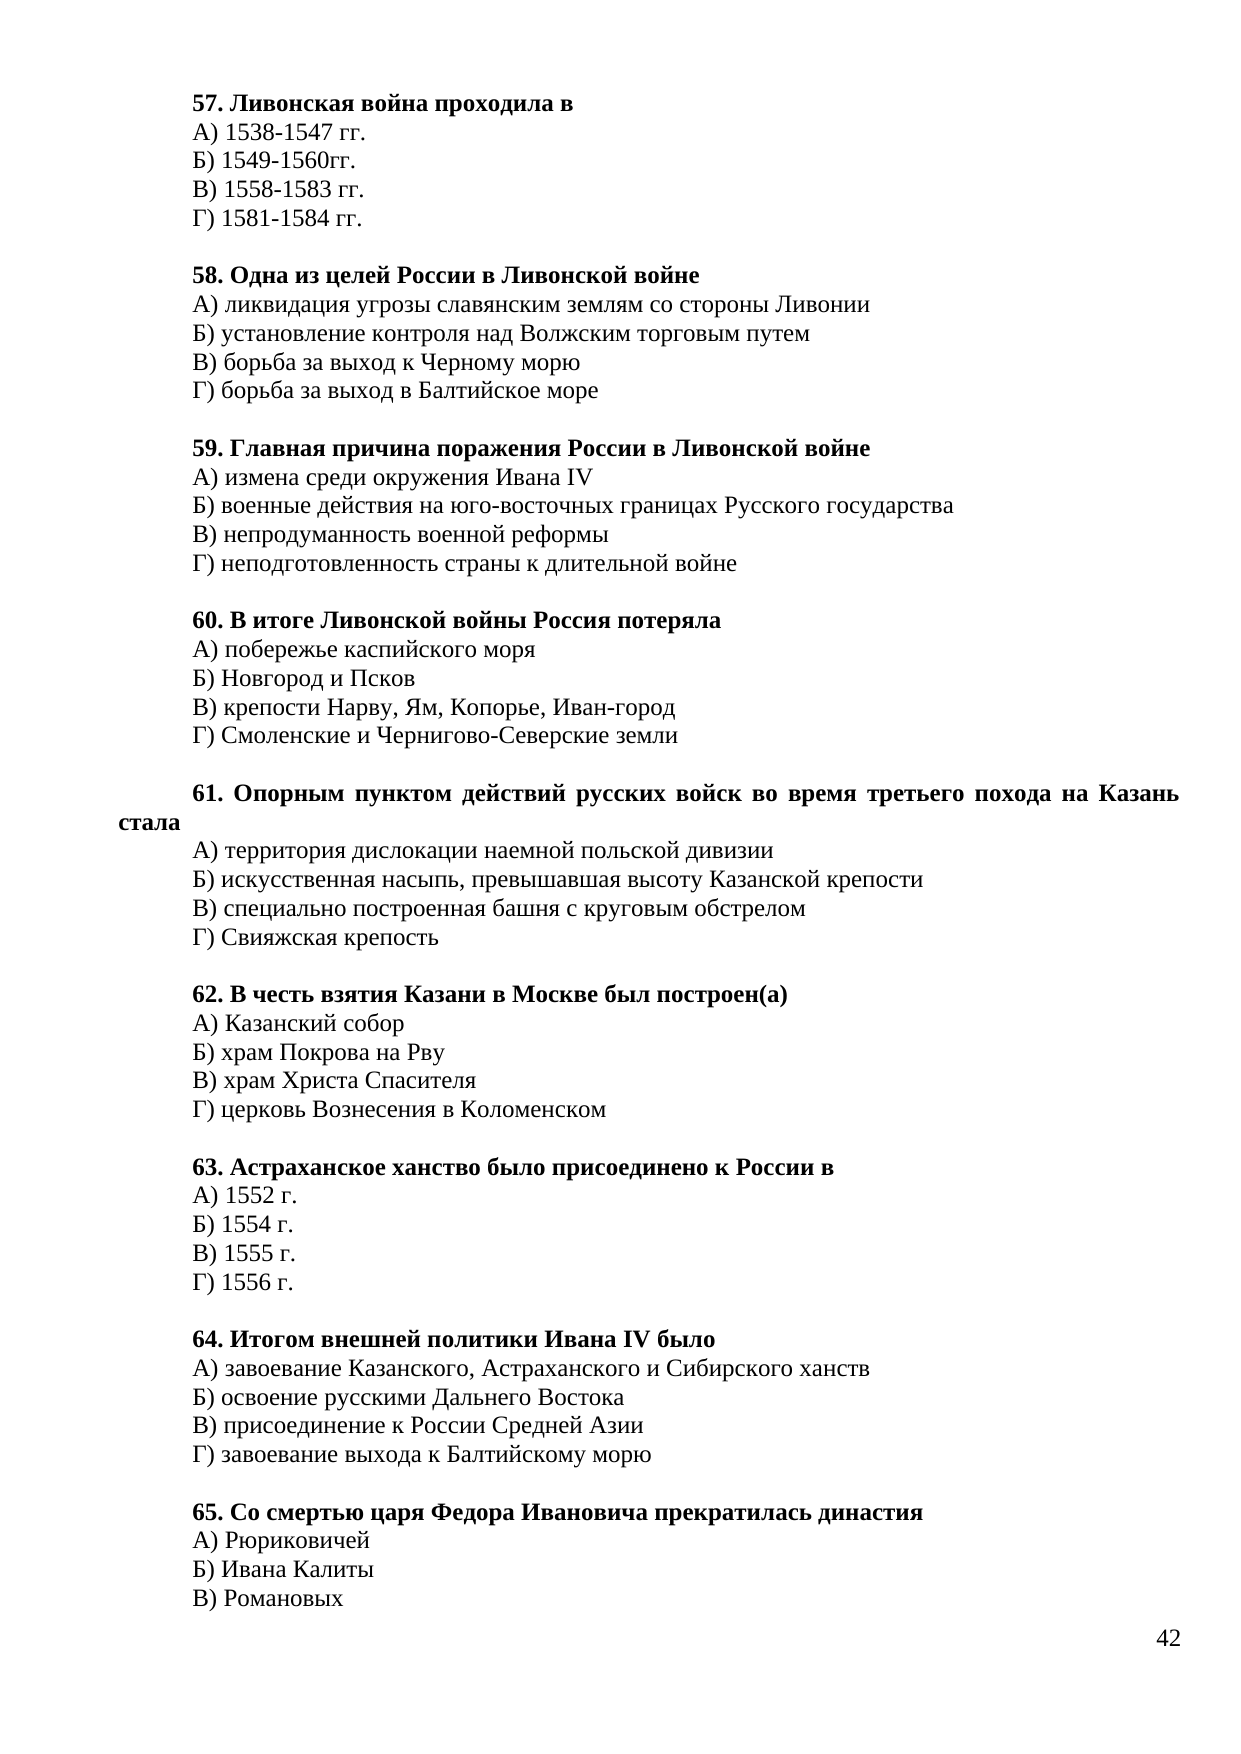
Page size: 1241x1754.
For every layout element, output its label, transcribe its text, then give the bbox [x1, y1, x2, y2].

text 58. Одна из целей России в Ливонской войне [118, 260, 1181, 289]
text А) Рюриковичей [118, 1525, 1181, 1554]
text В) борьба за выход к Черному морю [118, 347, 1181, 375]
text Б) храм Покрова на Рву [118, 1037, 1181, 1065]
text Б) Ивана Калиты [118, 1554, 1181, 1583]
text В) 1555 г. [118, 1238, 1181, 1267]
text В) присоединение к России Средней Азии [118, 1410, 1181, 1439]
text Б) военные действия на юго-восточных границах Русского государства [118, 490, 1181, 519]
text Б) искусственная насыпь, превышавшая высоту Казанской крепости [118, 864, 1181, 893]
text Б) освоение русскими Дальнего Востока [118, 1382, 1181, 1410]
text Г) неподготовленность страны к длительной войне [118, 548, 1181, 577]
text Г) завоевание выхода к Балтийскому морю [118, 1439, 1181, 1468]
text В) 1558-1583 гг. [118, 174, 1181, 203]
text Б) Новгород и Псков [118, 663, 1181, 692]
text В) храм Христа Спасителя [118, 1065, 1181, 1094]
text Б) установление контроля над Волжским торговым путем [118, 318, 1181, 347]
text Г) Свияжская крепость [118, 922, 1181, 950]
text 60. В итоге Ливонской войны Россия потеряла [118, 605, 1181, 634]
text А) измена среди окружения Ивана IV [118, 462, 1181, 490]
text Г) 1581-1584 гг. [118, 203, 1181, 232]
text 65. Со смертью царя Федора Ивановича прекратилась династия [118, 1497, 1181, 1525]
text Г) церковь Вознесения в Коломенском [118, 1094, 1181, 1123]
text 63. Астраханское ханство было присоединено к России в [118, 1152, 1181, 1180]
text Б) 1554 г. [118, 1209, 1181, 1238]
text 64. Итогом внешней политики Ивана IV было [118, 1324, 1181, 1353]
text 57. Ливонская война проходила в [118, 88, 1181, 117]
text А) побережье каспийского моря [118, 634, 1181, 663]
text Г) Смоленские и Чернигово-Северские земли [118, 720, 1181, 749]
text Г) борьба за выход в Балтийское море [118, 375, 1181, 404]
text В) непродуманность военной реформы [118, 519, 1181, 548]
text В) специально построенная башня с круговым обстрелом [118, 893, 1181, 922]
text А) завоевание Казанского, Астраханского и Сибирского ханств [118, 1353, 1181, 1382]
text А) 1552 г. [118, 1180, 1181, 1209]
text А) ликвидация угрозы славянским землям со стороны Ливонии [118, 289, 1181, 318]
text А) Казанский собор [118, 1008, 1181, 1037]
text 62. В честь взятия Казани в Москве был построен(а) [118, 979, 1181, 1008]
text Б) 1549-1560гг. [118, 145, 1181, 174]
text Г) 1556 г. [118, 1267, 1181, 1295]
text 59. Главная причина поражения России в Ливонской войне [118, 433, 1181, 462]
text А) территория дислокации наемной польской дивизии [118, 835, 1181, 864]
text В) крепости Нарву, Ям, Копорье, Иван-город [118, 692, 1181, 720]
text В) Романовых [118, 1583, 1181, 1612]
text А) 1538-1547 гг. [118, 117, 1181, 145]
text 61. Опорным пунктом действий русских войск во время третьего похода на Казань стала [118, 778, 1181, 835]
